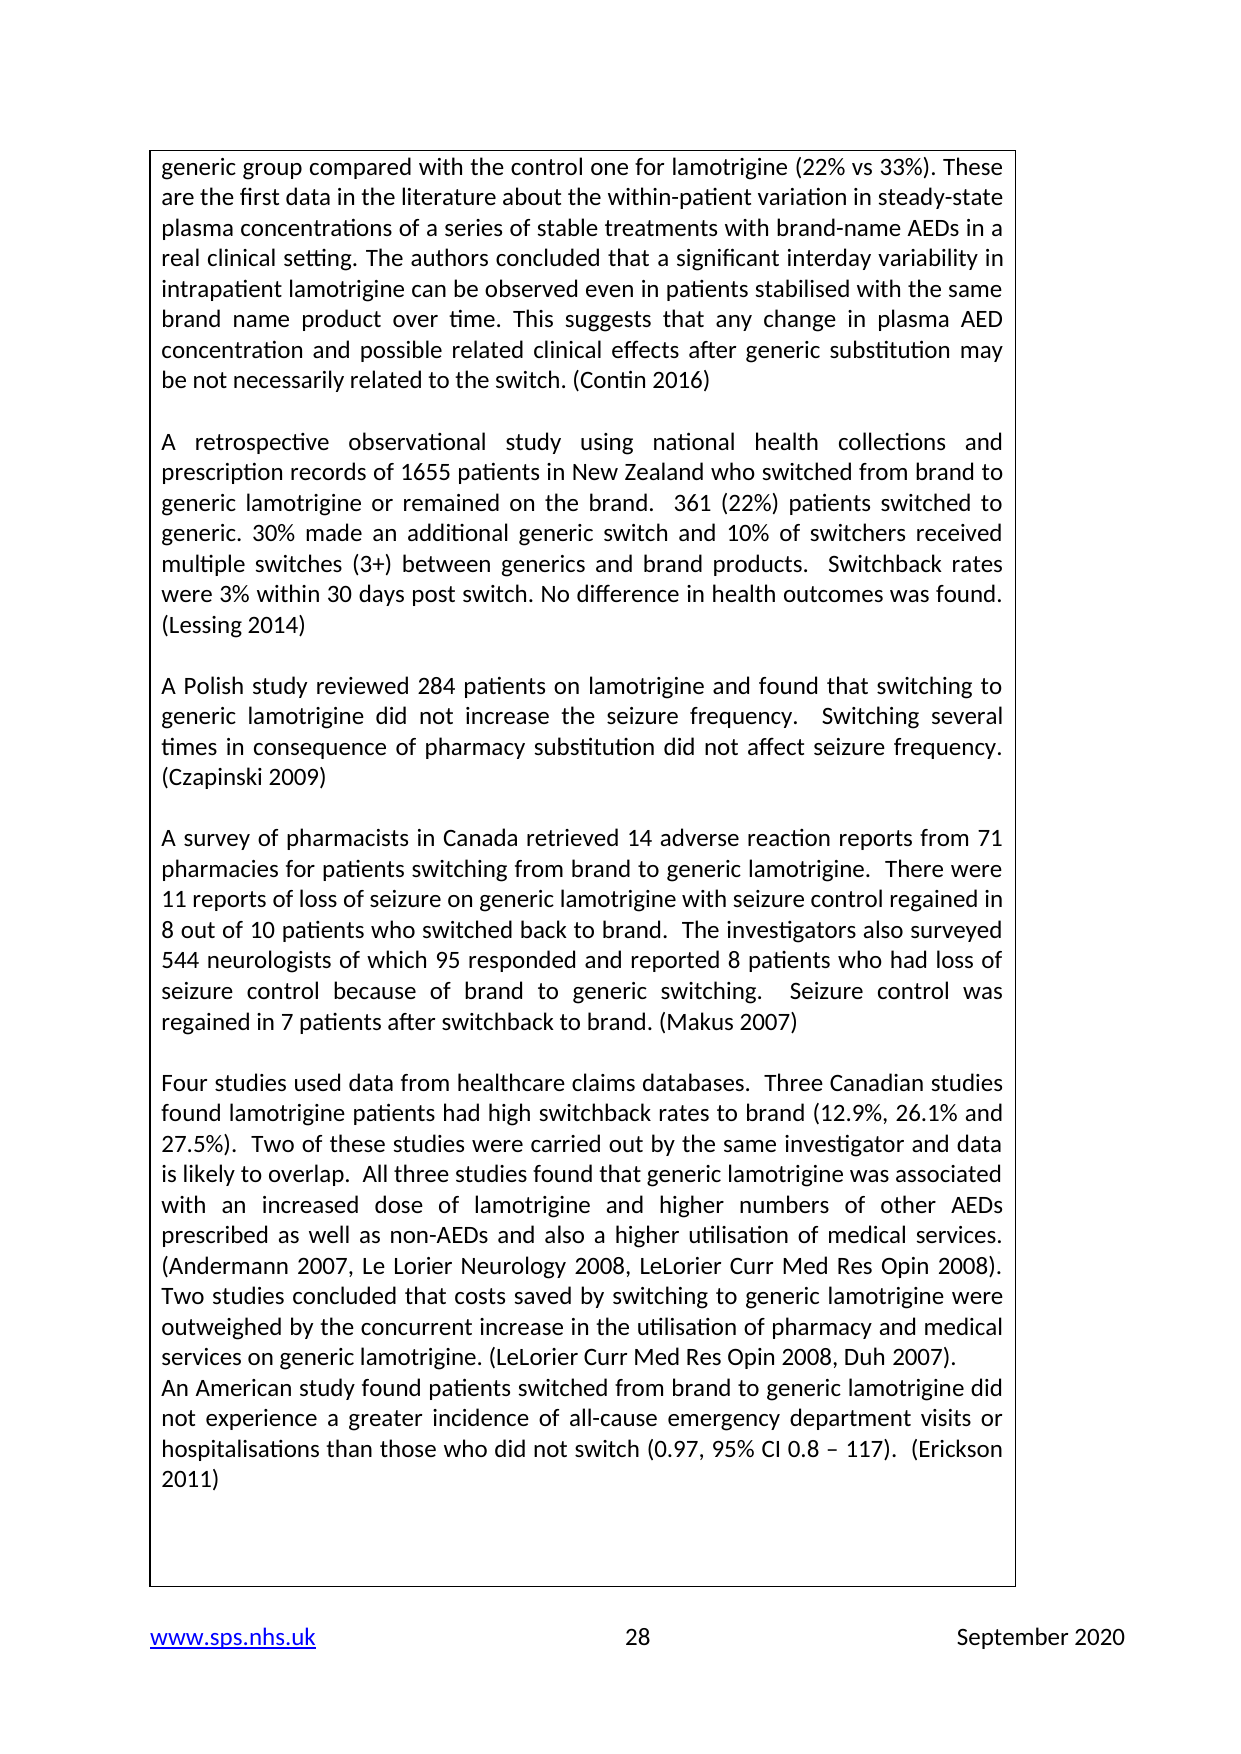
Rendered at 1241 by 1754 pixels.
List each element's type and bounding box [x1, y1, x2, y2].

table_cell [151, 151, 1015, 1586]
